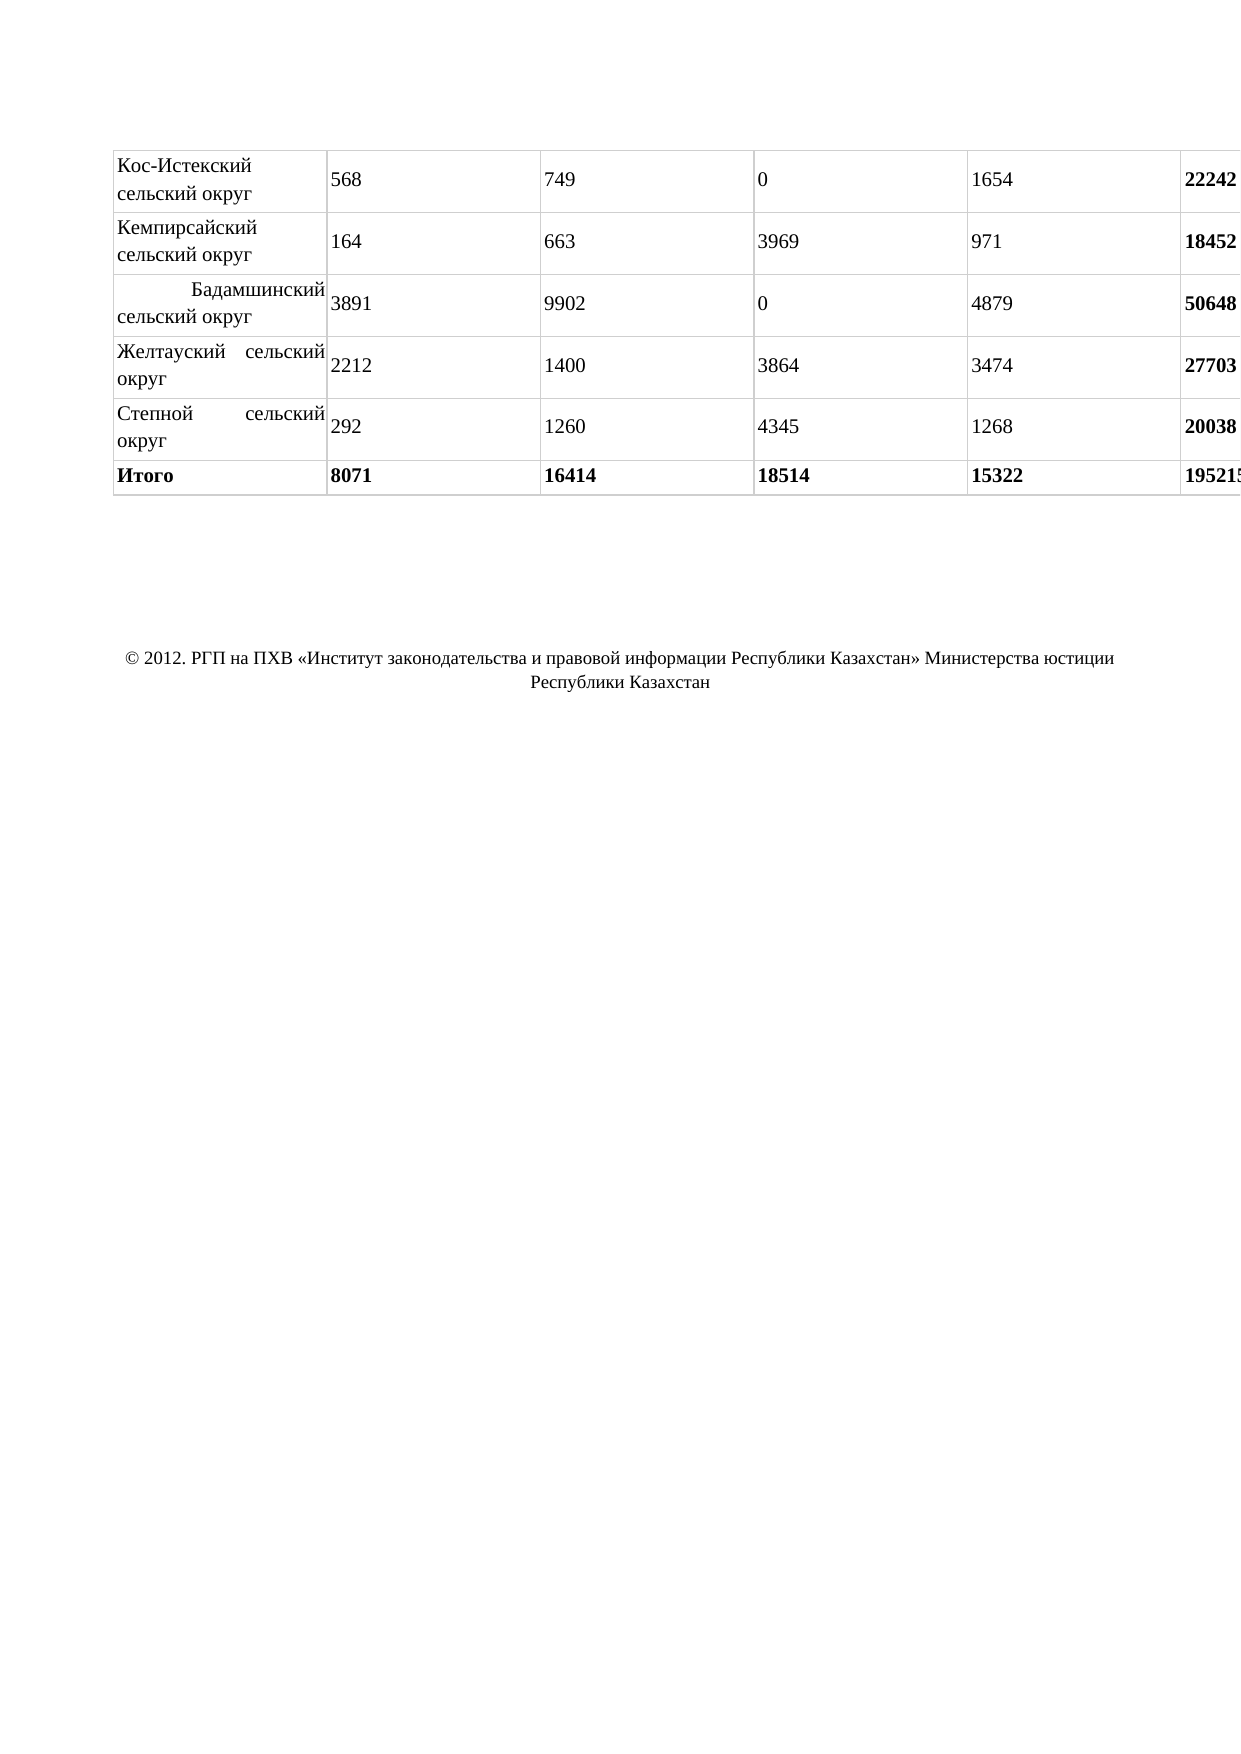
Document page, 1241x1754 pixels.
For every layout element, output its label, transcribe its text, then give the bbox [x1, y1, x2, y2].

table_cell 18514 [755, 461, 967, 494]
table_cell 0 [755, 275, 967, 336]
table_cell 749 [541, 151, 753, 212]
table_cell 22242 [1181, 151, 1240, 212]
table_cell 15322 [968, 461, 1180, 494]
table_cell Итого [114, 461, 326, 494]
table_cell 0 [755, 151, 967, 212]
table_cell Степной сельский округ [114, 399, 326, 460]
table_cell 3864 [755, 337, 967, 398]
table_cell 8071 [328, 461, 540, 494]
table_cell 568 [328, 151, 540, 212]
table_cell Желтауский сельский округ [114, 337, 326, 398]
table_cell 2212 [328, 337, 540, 398]
table_cell 1654 [968, 151, 1180, 212]
table_cell Кемпирсайский сельский округ [114, 213, 326, 274]
table_cell 1260 [541, 399, 753, 460]
table_cell 50648 [1181, 275, 1240, 336]
table_cell Кос-Истекский сельский округ [114, 151, 326, 212]
table_cell 292 [328, 399, 540, 460]
table_cell 18452 [1181, 213, 1240, 274]
table_cell 4879 [968, 275, 1180, 336]
table_cell Бадамшинский сельский округ [114, 275, 326, 336]
table_cell 1268 [968, 399, 1180, 460]
table_cell 971 [968, 213, 1180, 274]
table_cell 164 [328, 213, 540, 274]
table_cell 4345 [755, 399, 967, 460]
text © 2012. РГП на ПХВ «Институт законодательства и правовой информации Республики Казахстан» Министерства юстиции Республики Казахстан [112, 647, 1128, 693]
table_cell 663 [541, 213, 753, 274]
table_cell 1400 [541, 337, 753, 398]
table_cell 9902 [541, 275, 753, 336]
table_cell 27703 [1181, 337, 1240, 398]
table_cell 3474 [968, 337, 1180, 398]
table_cell 195215,0 [1181, 461, 1240, 494]
table_cell 3891 [328, 275, 540, 336]
table_cell 3969 [755, 213, 967, 274]
table_cell 16414 [541, 461, 753, 494]
table_cell 20038 [1181, 399, 1240, 460]
